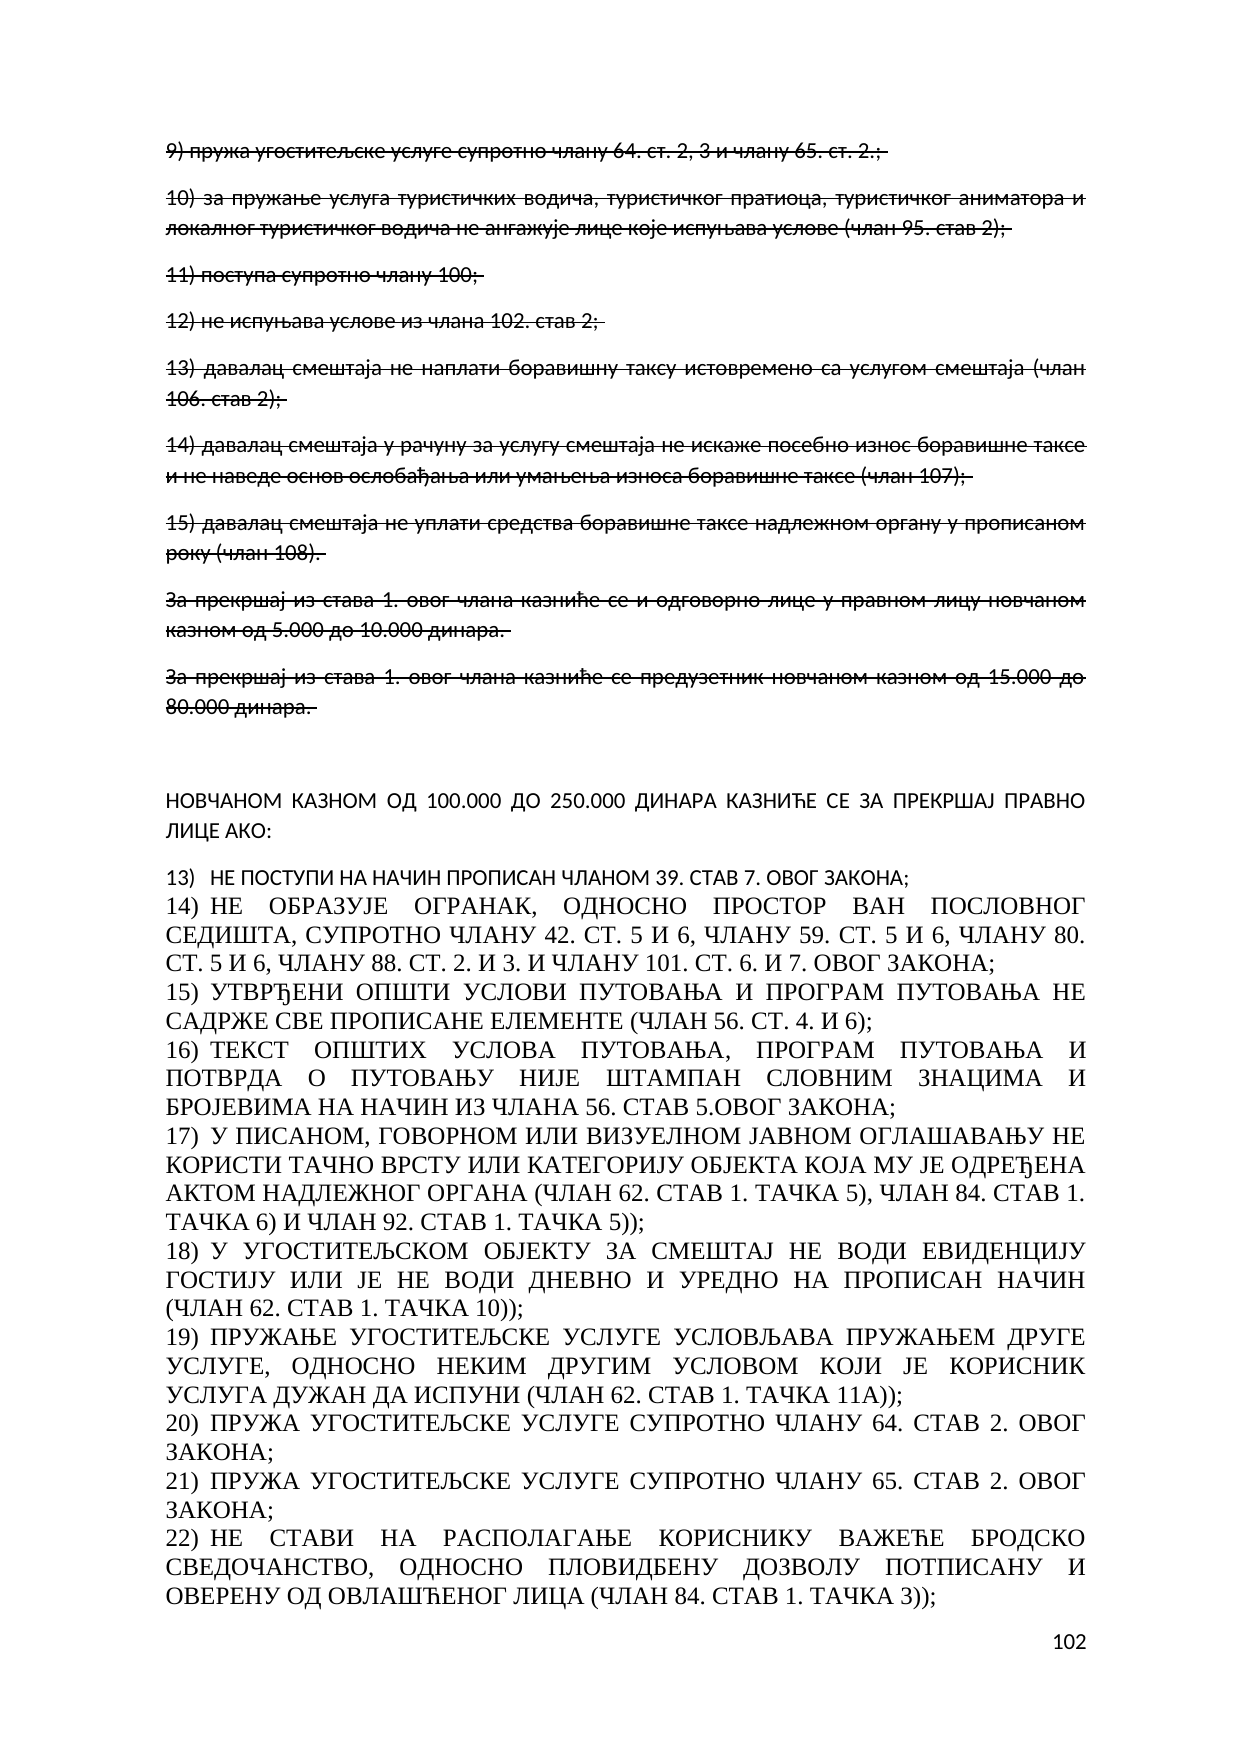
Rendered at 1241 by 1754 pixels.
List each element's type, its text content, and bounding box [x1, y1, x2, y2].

list У ПИСАНОМ, ГОВОРНОМ ИЛИ ВИЗУЕЛНОМ ЈАВНОМ ОГЛАШАВАЊУ НЕ КОРИСТИ ТАЧНО ВРСТУ ИЛИ КАТЕГОРИЈУ ОБЈЕКТА КОЈА МУ ЈЕ ОДРЕЂЕНА АКТОМ НАДЛЕЖНОГ ОРГАНА (ЧЛАН 62. СТАВ 1. ТАЧКА 5), ЧЛАН 84. СТАВ 1. ТАЧКА 6) И ЧЛАН 92. СТАВ 1. ТАЧКА 5)); [165, 1121, 1087, 1236]
text 9) пружа угоститељске услуге супротно члану 64. ст. 2, 3 и члану 65. ст. 2.; [165, 136, 1087, 164]
list НЕ ОБРАЗУЈЕ ОГРАНАК, ОДНОСНО ПРОСТОР ВАН ПОСЛОВНОГ СЕДИШТА, СУПРОТНО ЧЛАНУ 42. СТ. 5 И 6, ЧЛАНУ 59. СТ. 5 И 6, ЧЛАНУ 80. СТ. 5 И 6, ЧЛАНУ 88. СТ. 2. И 3. И ЧЛАНУ 101. СТ. 6. И 7. ОВОГ ЗАКОНА; [165, 891, 1087, 977]
text 10) за пружање услуга туристичких водича, туристичког пратиоца, туристичког аниматора и локалног туристичког водича не ангажује лице које испуњава услове (члан 95. став 2); [165, 183, 1087, 241]
text За прекршај из става 1. овог члана казниће се и одговорно лице у правном лицу новчаном казном од 5.000 до 10.000 динара. [165, 585, 1087, 643]
text 15) давалац смештаја не уплати средства боравишне таксе надлежном органу у прописаном року (члан 108). [165, 508, 1087, 566]
list ПРУЖАЊЕ УГОСТИТЕЉСКЕ УСЛУГЕ УСЛОВЉАВА ПРУЖАЊЕМ ДРУГЕ УСЛУГЕ, ОДНОСНО НЕКИМ ДРУГИМ УСЛОВОМ КОЈИ ЈЕ КОРИСНИК УСЛУГА ДУЖАН ДА ИСПУНИ (ЧЛАН 62. СТАВ 1. ТАЧКА 11А)); [165, 1322, 1087, 1408]
text За прекршај из става 1. овог члана казниће се предузетник новчаном казном од 15.000 до 80.000 динара. [165, 662, 1087, 720]
text НОВЧАНОМ КАЗНОМ ОД 100.000 ДО 250.000 ДИНАРА КАЗНИЋЕ СЕ ЗА ПРЕКРШАЈ ПРАВНО ЛИЦЕ АКО: [165, 786, 1087, 844]
list ПРУЖА УГОСТИТЕЉСКЕ УСЛУГЕ СУПРОТНО ЧЛАНУ 65. СТАВ 2. ОВОГ ЗАКОНА; [165, 1466, 1087, 1523]
list ТЕКСТ ОПШТИХ УСЛОВА ПУТОВАЊА, ПРОГРАМ ПУТОВАЊА И ПОТВРДА О ПУТОВАЊУ НИЈЕ ШТАМПАН СЛОВНИМ ЗНАЦИМА И БРОЈЕВИМА НА НАЧИН ИЗ ЧЛАНА 56. СТАВ 5.ОВОГ ЗАКОНА; [165, 1035, 1087, 1121]
list УТВРЂЕНИ ОПШТИ УСЛОВИ ПУТОВАЊА И ПРОГРАМ ПУТОВАЊА НЕ САДРЖЕ СВЕ ПРОПИСАНЕ ЕЛЕМЕНТЕ (ЧЛАН 56. СТ. 4. И 6); [165, 977, 1087, 1035]
list НЕ СТАВИ НА РАСПОЛАГАЊЕ КОРИСНИКУ ВАЖЕЋЕ БРОДСКО СВЕДОЧАНСТВО, ОДНОСНО ПЛОВИДБЕНУ ДОЗВОЛУ ПОТПИСАНУ И ОВЕРЕНУ ОД ОВЛАШЋЕНОГ ЛИЦА (ЧЛАН 84. СТАВ 1. ТАЧКА 3)); [165, 1523, 1087, 1610]
text 14) давалац смештаја у рачуну за услугу смештаја не искаже посебно износ боравишне таксе и не наведе основ ослобађања или умањења износа боравишне таксе (члан 107); [165, 447, 1087, 489]
list У УГОСТИТЕЉСКОМ ОБЈЕКТУ ЗА СМЕШТАЈ НЕ ВОДИ ЕВИДЕНЦИЈУ ГОСТИЈУ ИЛИ ЈЕ НЕ ВОДИ ДНЕВНО И УРЕДНО НА ПРОПИСАН НАЧИН (ЧЛАН 62. СТАВ 1. ТАЧКА 10)); [165, 1236, 1087, 1322]
list НЕ ПОСТУПИ НА НАЧИН ПРОПИСАН ЧЛАНОМ 39. СТАВ 7. ОВОГ ЗАКОНА; [165, 863, 1087, 891]
text 14) давалац смештаја у рачуну за услугу смештаја не искаже посебно износ боравишне таксе и не наведе основ ослобађања или умањења износа боравишне таксе (члан 107); [165, 431, 1087, 446]
list ПРУЖА УГОСТИТЕЉСКЕ УСЛУГЕ СУПРОТНО ЧЛАНУ 64. СТАВ 2. ОВОГ ЗАКОНА; [165, 1408, 1087, 1466]
text 11) поступа супротно члану 100; [165, 260, 1087, 288]
text 12) не испуњава услове из члана 102. став 2; [165, 307, 1087, 335]
text 13) давалац смештаја не наплати боравишну таксу истовремено са услугом смештаја (члан 106. став 2); [165, 353, 1087, 412]
